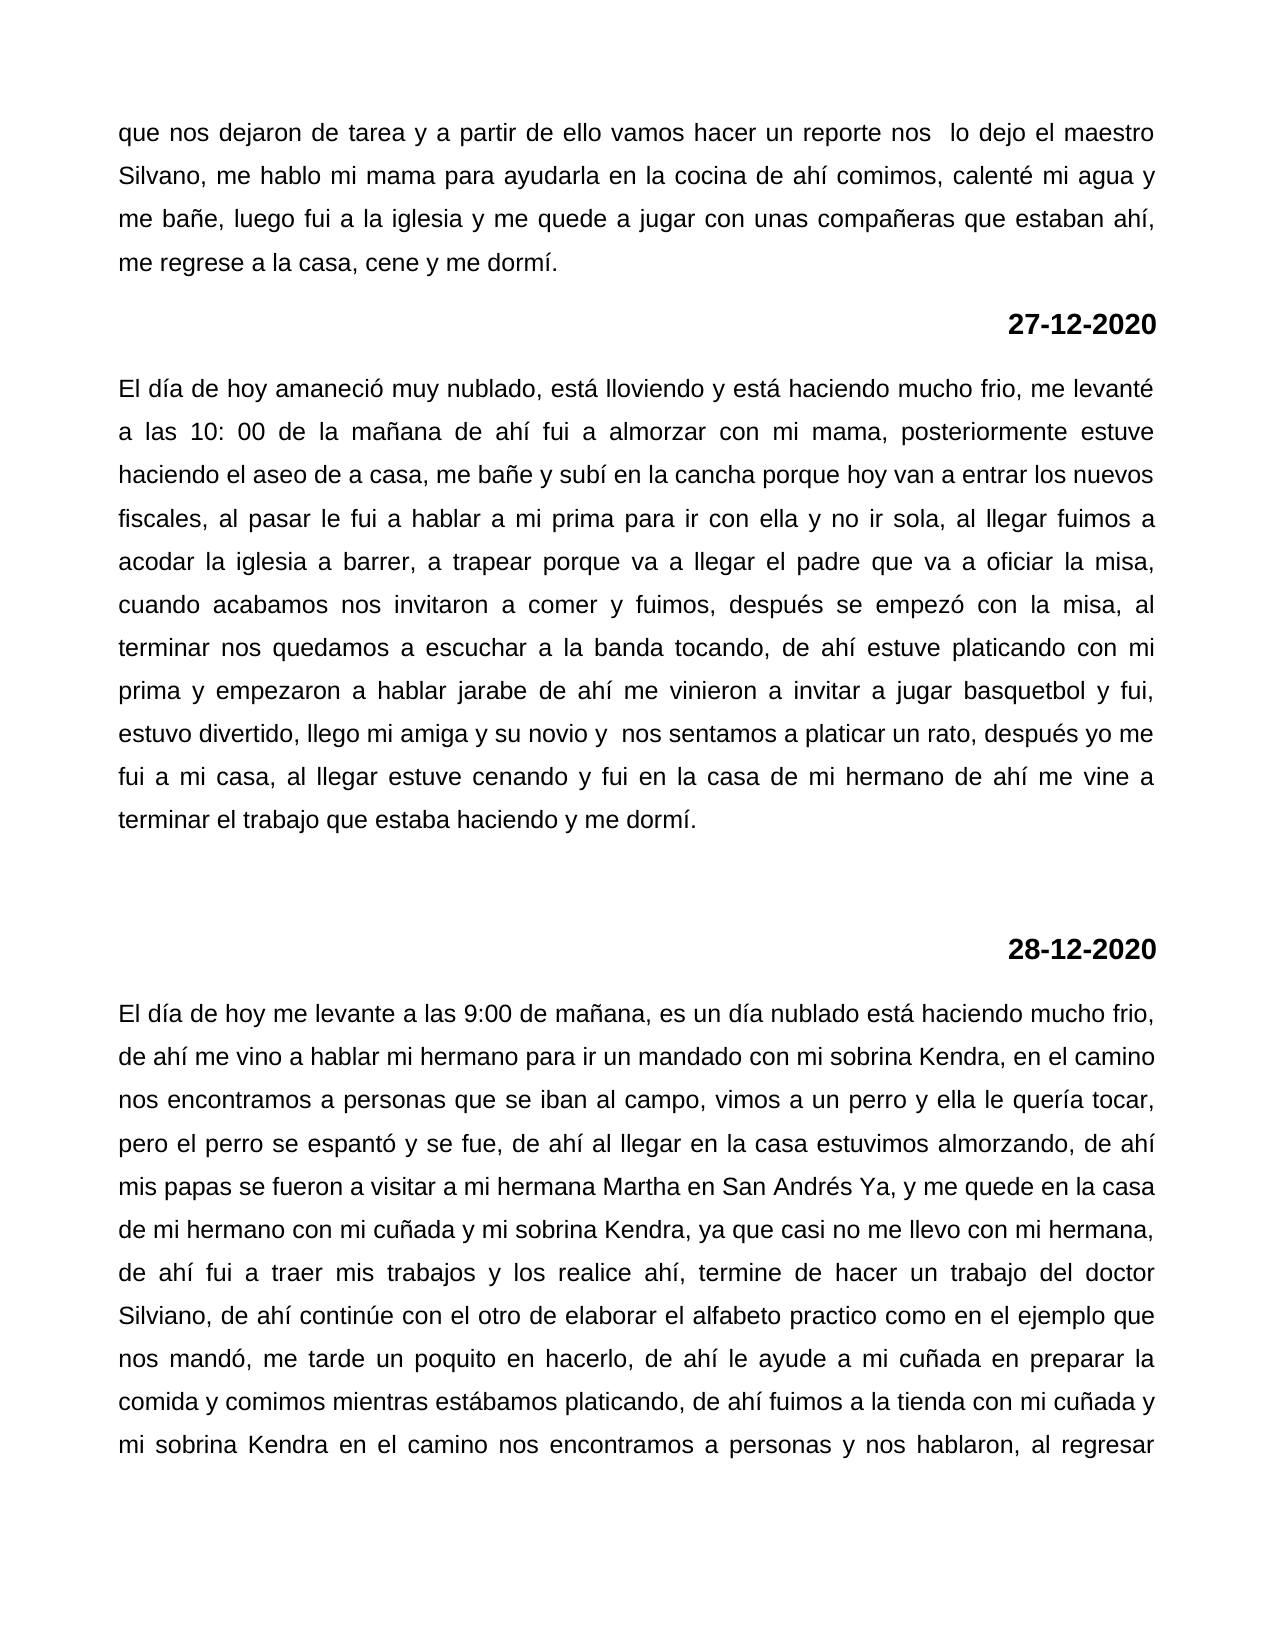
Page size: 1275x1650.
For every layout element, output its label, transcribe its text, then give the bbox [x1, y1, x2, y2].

text 28-12-2020 [118, 932, 1157, 966]
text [118, 999, 1157, 1459]
text 27-12-2020 [118, 307, 1157, 341]
text El día de hoy amaneció muy nublado, está lloviendo y está haciendo mucho frio, me levanté a las 10: 00 de la mañana de ahí fui a almorzar con mi mama, posteriormente estuve haciendo el aseo de a casa, me bañe y subí en la cancha porque hoy van a entrar los nuevos fiscales, al pasar le fui a hablar a mi prima para ir con ella y no ir sola, al llegar fuimos a acodar la iglesia a barrer, a trapear porque va a llegar el padre que va a oficiar la misa, cuando acabamos nos invitaron a comer y fuimos, después se empezó con la misa, al terminar nos quedamos a escuchar a la banda tocando, de ahí estuve platicando con mi prima y empezaron a hablar jarabe de ahí me vinieron a invitar a jugar basquetbol y fui, estuvo divertido, llego mi amiga y su novio y nos sentamos a platicar un rato, después yo me fui a mi casa, al llegar estuve cenando y fui en la casa de mi hermano de ahí me vine a terminar el trabajo que estaba haciendo y me dormí. [118, 374, 1157, 834]
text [118, 118, 1157, 276]
